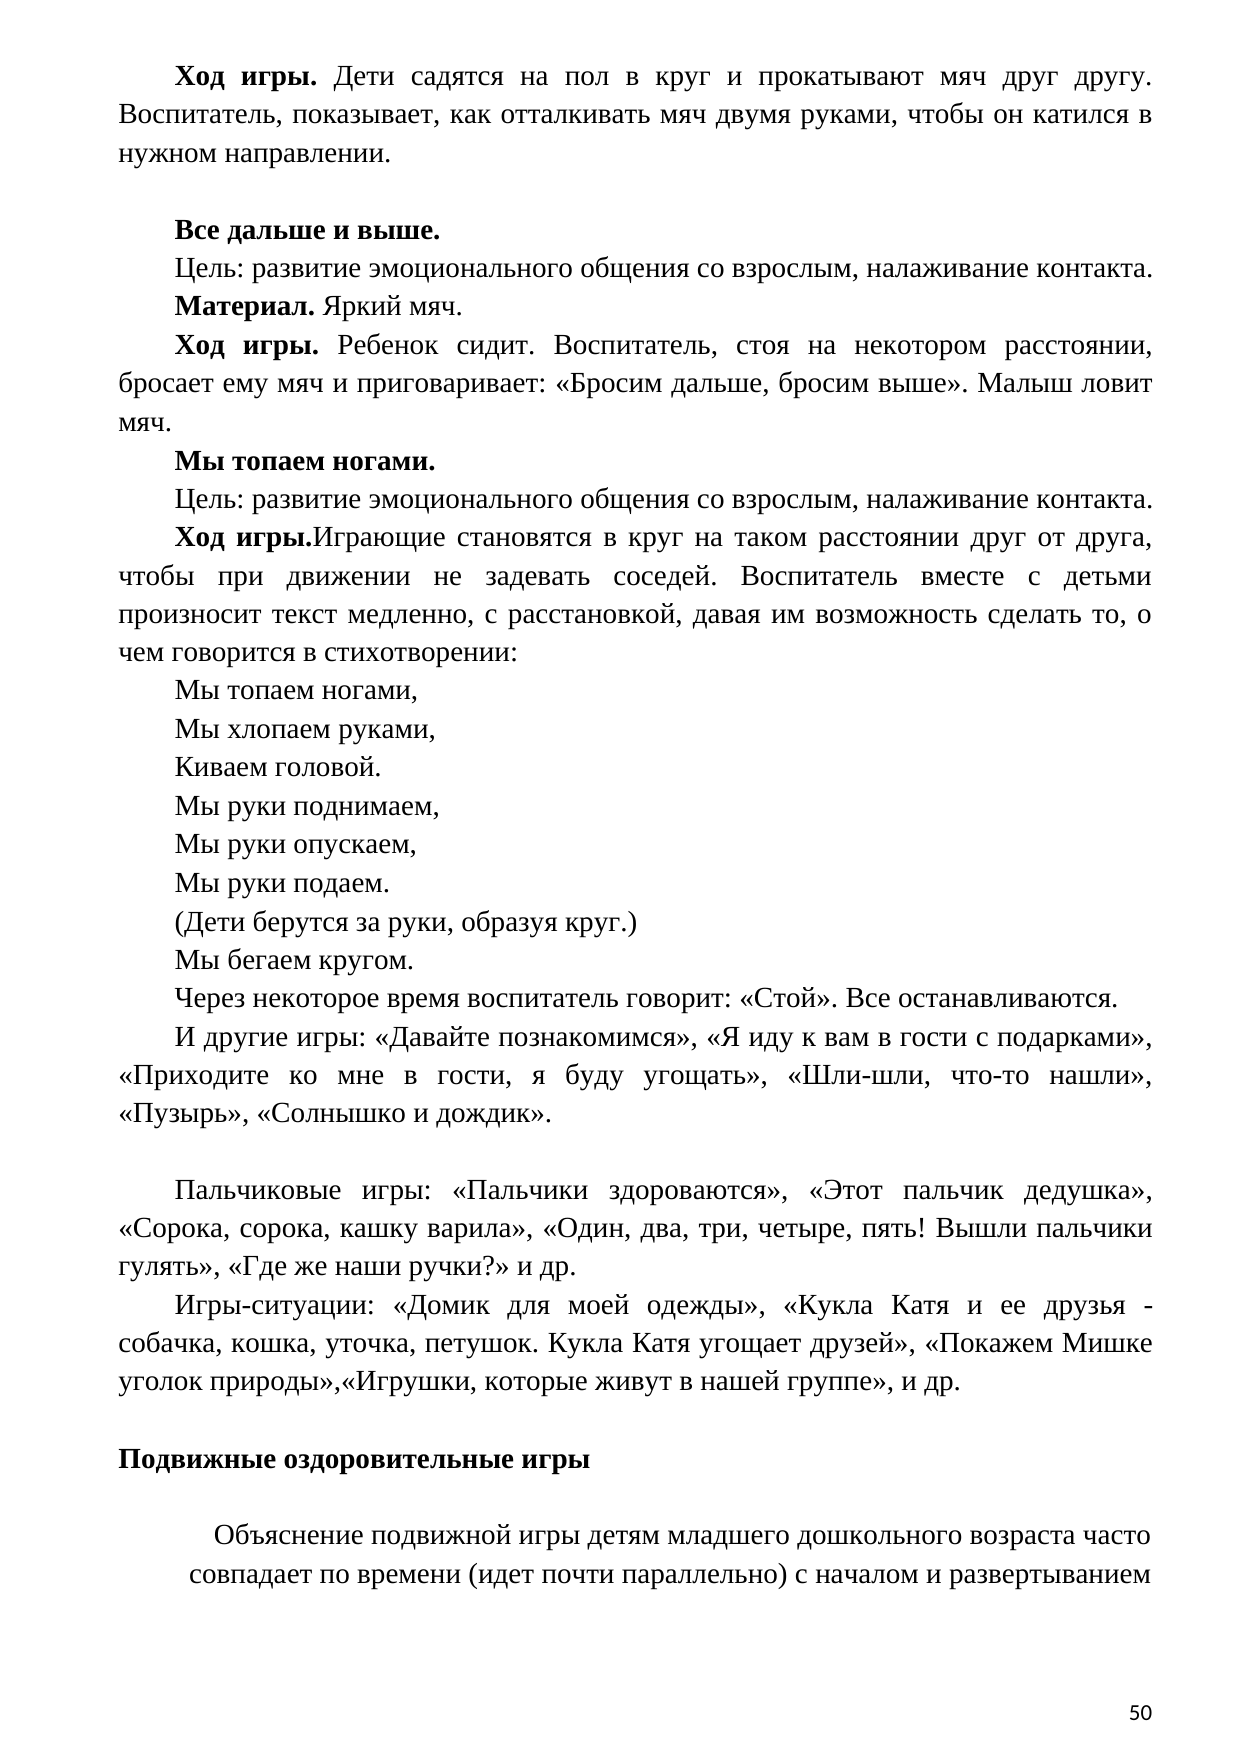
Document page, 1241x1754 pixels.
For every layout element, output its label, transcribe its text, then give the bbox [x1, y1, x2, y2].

text Мы топаем ногами, Мы хлопаем руками, Киваем головой. [174, 672, 443, 783]
text Подвижные оздоровительные игры [118, 1441, 1154, 1474]
text Мы топаем ногами. [174, 443, 1154, 476]
text Игры-ситуации: «Домик для моей одежды», «Кукла Катя и ее друзья -собачка, кошка, уточка, петушок. Кукла Катя угощает друзей», «Покажем Мишке уголок природы»,«Игрушки, которые живут в нашей группе», и др. [118, 1287, 1154, 1397]
text Все дальше и выше. [174, 212, 1154, 246]
text Материал. Яркий мяч. [174, 288, 1154, 322]
text Ход игры. Ребенок сидит. Воспитатель, стоя на некотором расстоянии, бросает ему мяч и приговаривает: «Бросим дальше, бросим выше». Малыш ловит мяч. [118, 327, 1153, 438]
text (Дети берутся за руки, образуя круг.) Мы бегаем кругом. [174, 904, 644, 975]
text Через некоторое время воспитатель говорит: «Стой». Все останавливаются. [174, 980, 1154, 1014]
text Объяснение подвижной игры детям младшего дошкольного возраста часто совпадает по времени (идет почти параллельно) с началом и развертыванием [111, 1517, 1151, 1589]
text Мы руки поднимаем, Мы руки опускаем, Мы руки подаем. [174, 788, 447, 899]
text Пальчиковые игры: «Пальчики здороваются», «Этот пальчик дедушка», «Сорока, сорока, кашку варила», «Один, два, три, четыре, пять! Вышли пальчики гулять», «Где же наши ручки?» и др. [118, 1172, 1153, 1282]
text Цель: развитие эмоционального общения со взрослым, налаживание контакта. [118, 250, 1158, 284]
text Ход игры.Играющие становятся в круг на таком расстоянии друг от друга, чтобы при движении не задевать соседей. Воспитатель вместе с детьми произносит текст медленно, с расстановкой, давая им возможность сделать то, о чем говорится в стихотворении: [118, 519, 1153, 668]
text И другие игры: «Давайте познакомимся», «Я иду к вам в гости с подарками», «Приходите ко мне в гости, я буду угощать», «Шли-шли, что-то нашли», «Пузырь», «Солнышко и дождик». [118, 1019, 1154, 1129]
text Цель: развитие эмоционального общения со взрослым, налаживание контакта. [118, 481, 1158, 515]
text Ход игры. Дети садятся на пол в круг и прокатывают мяч друг другу. Воспитатель, показывает, как отталкивать мяч двумя руками, чтобы он катился в нужном направлении. [118, 58, 1153, 168]
